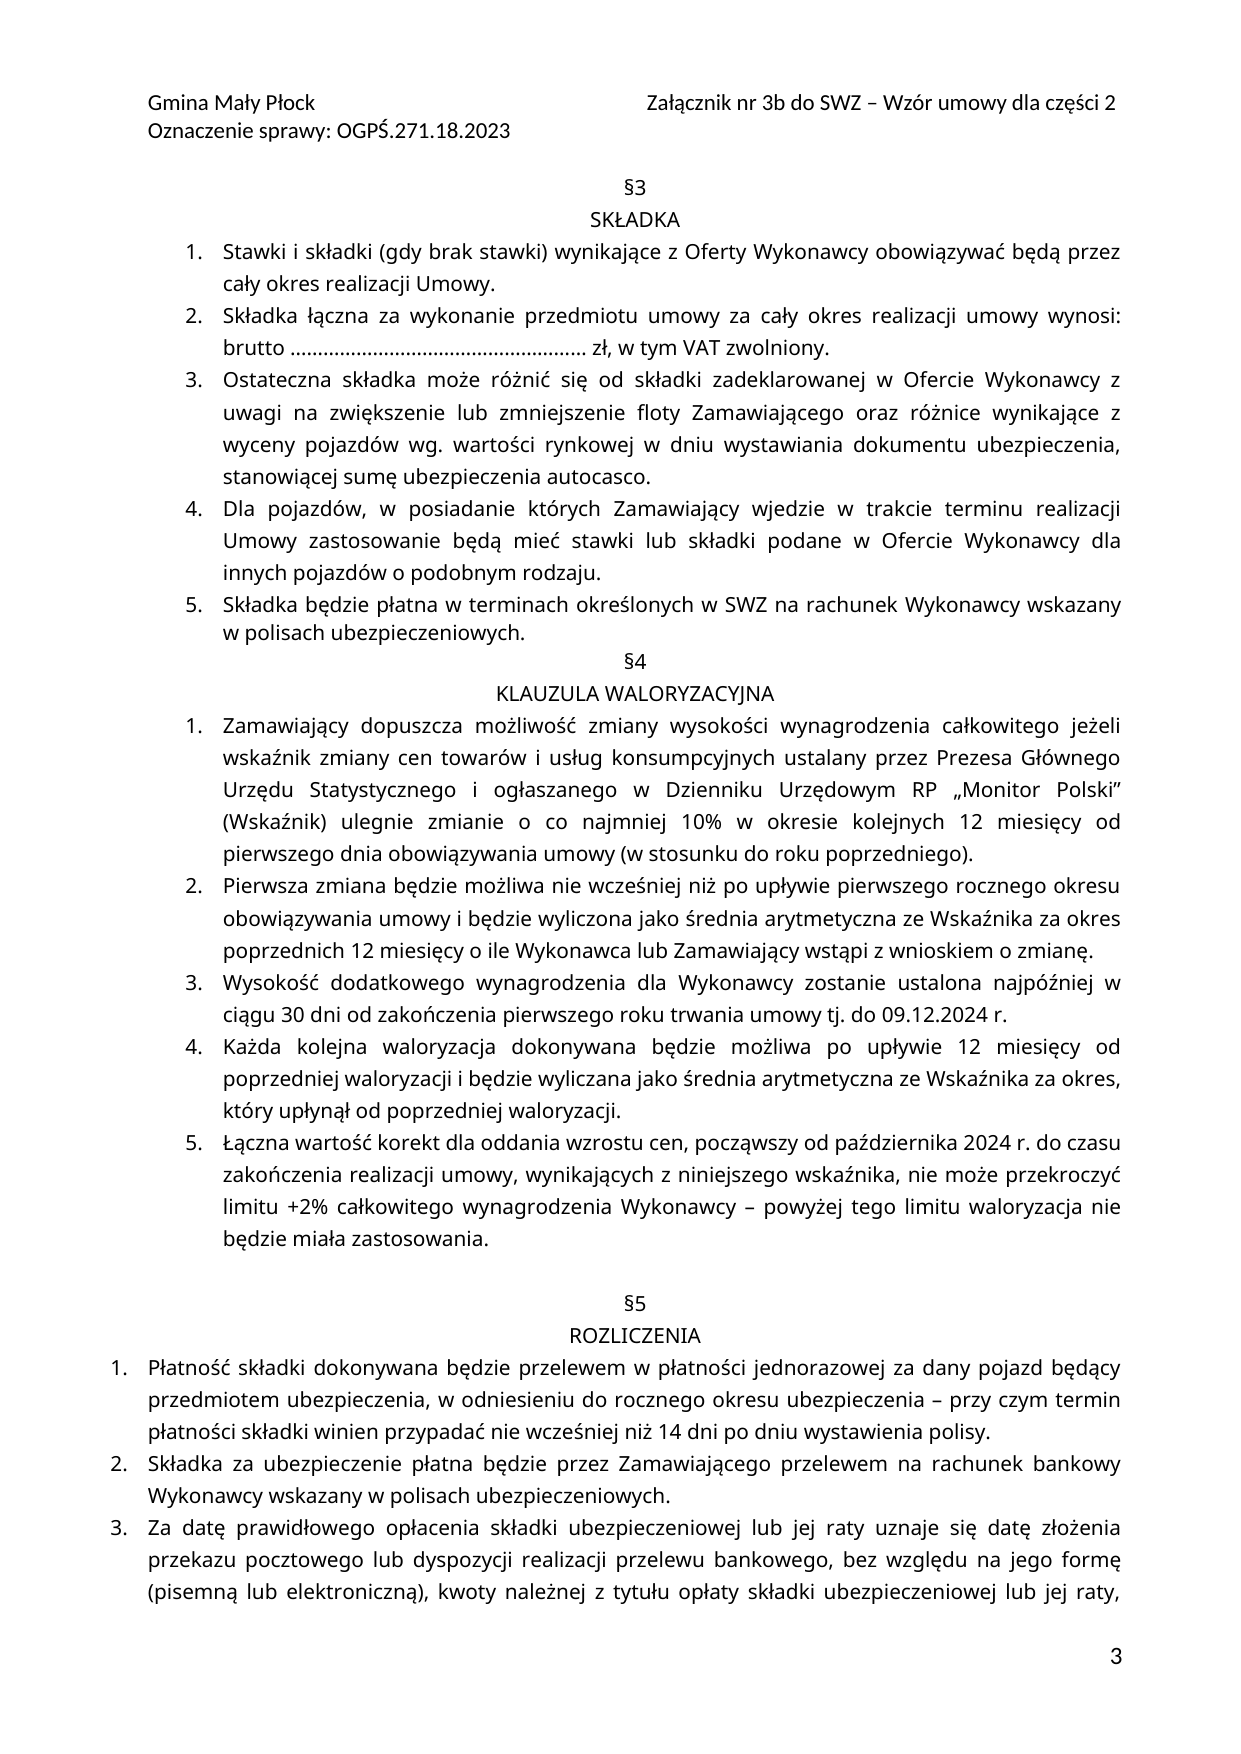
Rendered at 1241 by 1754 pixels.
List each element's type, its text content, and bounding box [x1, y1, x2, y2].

subtitle SKŁADKA [148, 205, 1122, 233]
list Ostateczna składka może różnić się od składki zadeklarowanej w Ofercie Wykonawcy z uwagi na zwiększenie lub zmniejszenie floty Zamawiającego oraz różnice wynikające z wyceny pojazdów wg. wartości rynkowej w dniu wystawiania dokumentu ubezpieczenia, stanowiącej sumę ubezpieczenia autocasco. [185, 366, 1122, 490]
list Płatność składki dokonywana będzie przelewem w płatności jednorazowej za dany pojazd będący przedmiotem ubezpieczenia, w odniesieniu do rocznego okresu ubezpieczenia – przy czym termin płatności składki winien przypadać nie wcześniej niż 14 dni po dniu wystawienia polisy. [110, 1353, 1122, 1445]
text KLAUZULA WALORYZACYJNA [148, 679, 1122, 707]
subtitle §5 [148, 1289, 1122, 1317]
list Łączna wartość korekt dla oddania wzrostu cen, począwszy od października 2024 r. do czasu zakończenia realizacji umowy, wynikających z niniejszego wskaźnika, nie może przekroczyć limitu +2% całkowitego wynagrodzenia Wykonawcy – powyżej tego limitu waloryzacja nie będzie miała zastosowania. [185, 1128, 1122, 1253]
subtitle ROZLICZENIA [148, 1321, 1122, 1349]
list Składka łączna za wykonanie przedmiotu umowy za cały okres realizacji umowy wynosi: brutto ……………………………………………… zł, w tym VAT zwolniony. [185, 301, 1122, 362]
subtitle §4 [148, 647, 1122, 675]
list Zamawiający dopuszcza możliwość zmiany wysokości wynagrodzenia całkowitego jeżeli wskaźnik zmiany cen towarów i usług konsumpcyjnych ustalany przez Prezesa Głównego Urzędu Statystycznego i ogłaszanego w Dzienniku Urzędowym RP „Monitor Polski” (Wskaźnik) ulegnie zmianie o co najmniej 10% w okresie kolejnych 12 miesięcy od pierwszego dnia obowiązywania umowy (w stosunku do roku poprzedniego). [185, 711, 1122, 868]
subtitle §3 [148, 173, 1122, 201]
list Każda kolejna waloryzacja dokonywana będzie możliwa po upływie 12 miesięcy od poprzedniej waloryzacji i będzie wyliczana jako średnia arytmetyczna ze Wskaźnika za okres, który upłynął od poprzedniej waloryzacji. [185, 1032, 1122, 1124]
list Pierwsza zmiana będzie możliwa nie wcześniej niż po upływie pierwszego rocznego okresu obowiązywania umowy i będzie wyliczona jako średnia arytmetyczna ze Wskaźnika za okres poprzednich 12 miesięcy o ile Wykonawca lub Zamawiający wstąpi z wnioskiem o zmianę. [185, 872, 1122, 964]
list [110, 1513, 1122, 1606]
list Składka będzie płatna w terminach określonych w SWZ na rachunek Wykonawcy wskazany w polisach ubezpieczeniowych. [185, 590, 1122, 647]
list Wysokość dodatkowego wynagrodzenia dla Wykonawcy zostanie ustalona najpóźniej w ciągu 30 dni od zakończenia pierwszego roku trwania umowy tj. do 09.12.2024 r. [185, 968, 1122, 1028]
list Stawki i składki (gdy brak stawki) wynikające z Oferty Wykonawcy obowiązywać będą przez cały okres realizacji Umowy. [185, 237, 1122, 298]
list Składka za ubezpieczenie płatna będzie przez Zamawiającego przelewem na rachunek bankowy Wykonawcy wskazany w polisach ubezpieczeniowych. [110, 1449, 1122, 1509]
list Dla pojazdów, w posiadanie których Zamawiający wjedzie w trakcie terminu realizacji Umowy zastosowanie będą mieć stawki lub składki podane w Ofercie Wykonawcy dla innych pojazdów o podobnym rodzaju. [185, 494, 1122, 586]
